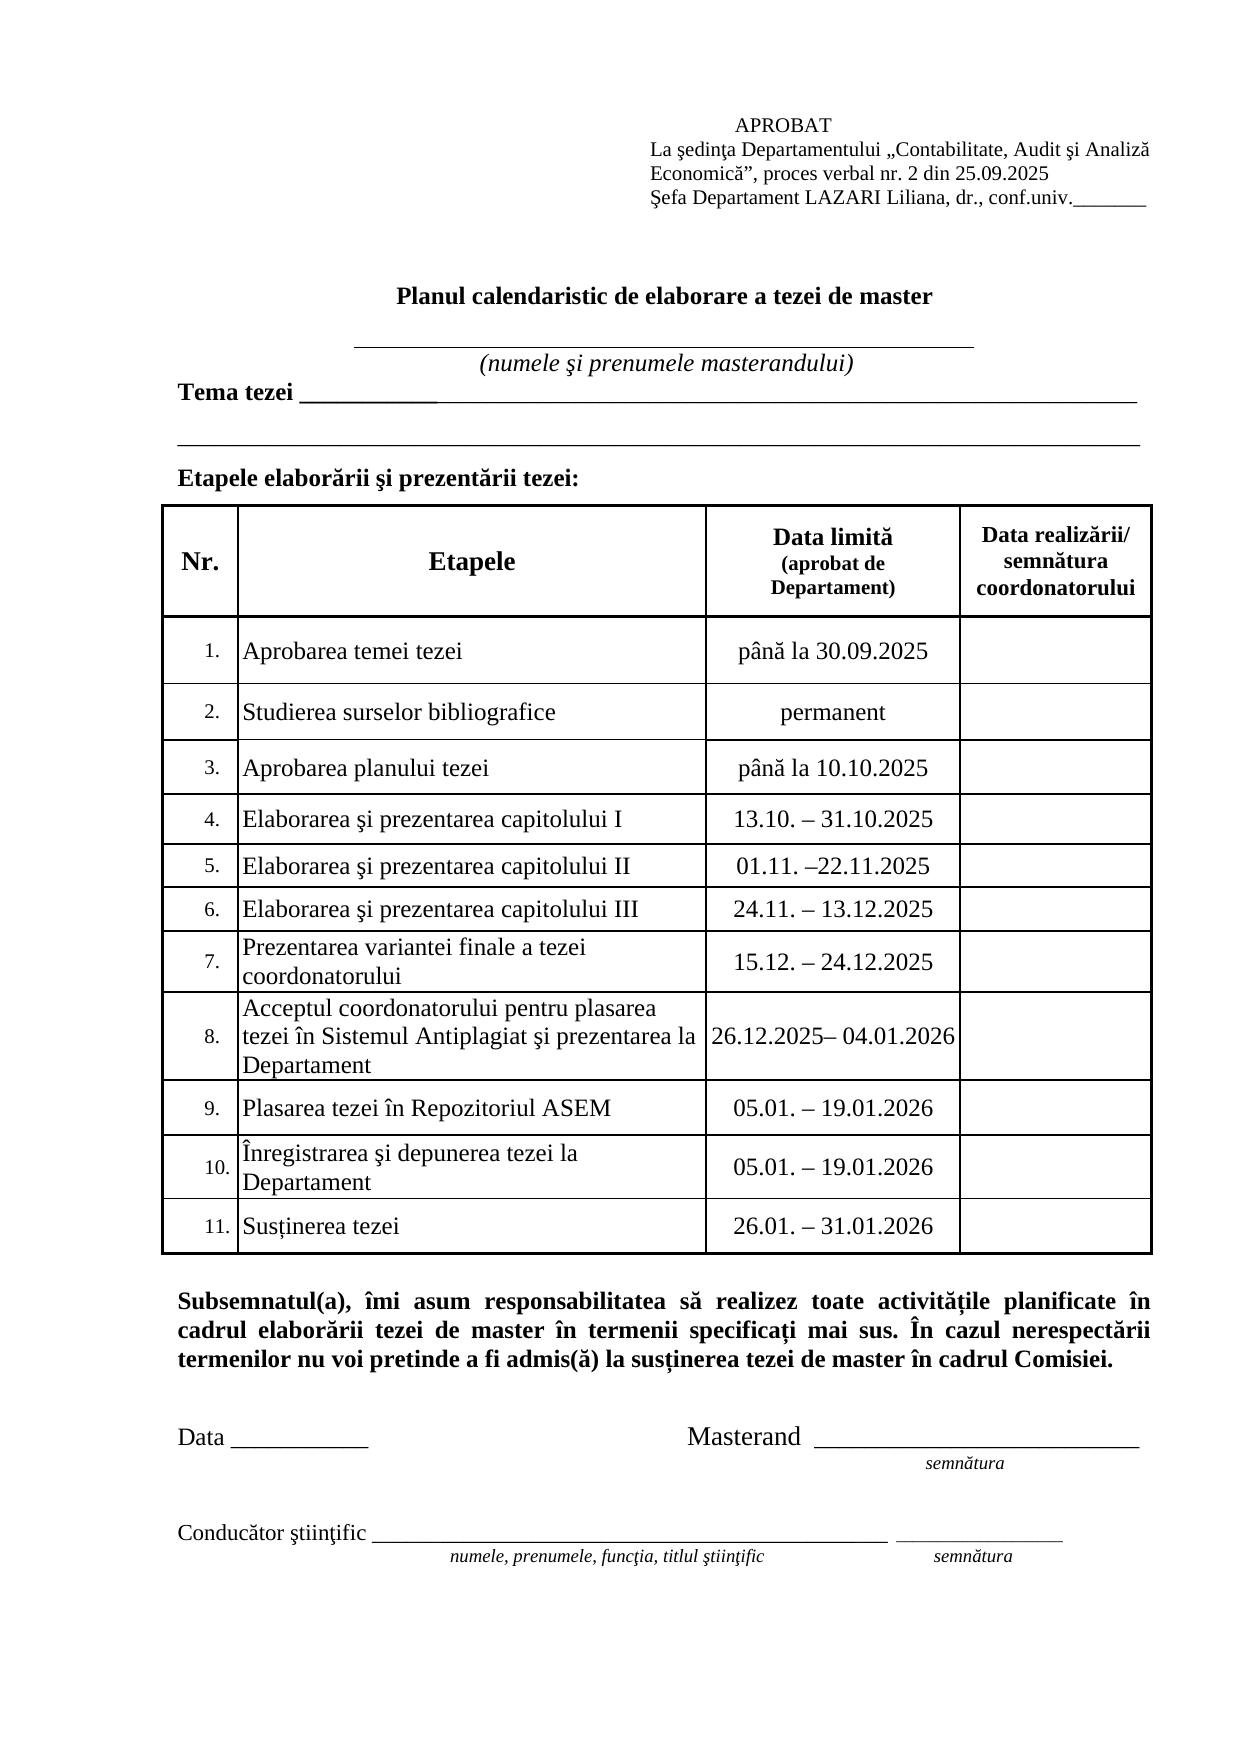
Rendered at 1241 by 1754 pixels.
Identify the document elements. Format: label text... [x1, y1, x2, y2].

table_cell [164, 932, 237, 991]
table_cell Înregistrarea şi depunerea tezei la Departament [239, 1136, 705, 1197]
table_cell Elaborarea şi prezentarea capitolului III [239, 888, 705, 930]
table_cell [164, 684, 237, 739]
table_cell [164, 1199, 237, 1252]
table_cell [961, 795, 1150, 843]
table_cell [961, 1199, 1150, 1252]
table_cell 01.11. –22.11.2025 [707, 845, 959, 886]
table_cell până la 30.09.2025 [707, 618, 959, 683]
table_cell [164, 888, 237, 930]
table_cell [164, 993, 237, 1079]
table_cell Elaborarea şi prezentarea capitolului II [239, 845, 705, 886]
table_cell [164, 618, 237, 683]
table_cell Studierea surselor bibliografice [239, 684, 705, 739]
table_cell [961, 1136, 1150, 1197]
table_header Data limită (aprobat de Departament) [707, 507, 959, 614]
table_cell permanent [707, 684, 959, 739]
text Tema tezei ___________________________________________________________________ _____________________________________________________________________________ [177, 377, 1152, 448]
table_cell [164, 795, 237, 843]
text (numele şi prenumele masterandului) [177, 348, 1152, 377]
table_cell Aprobarea planului tezei [239, 740, 705, 793]
table_cell 15.12. – 24.12.2025 [707, 932, 959, 991]
text Şefa Departament LAZARI Liliana, dr., conf.univ._______ [650, 185, 1152, 209]
table_cell [961, 845, 1150, 886]
table_cell 24.11. – 13.12.2025 [707, 888, 959, 930]
table_cell până la 10.10.2025 [707, 741, 959, 793]
table_cell [961, 932, 1150, 991]
table_cell Prezentarea variantei finale a tezei coordonatorului [239, 932, 705, 991]
table_cell [164, 845, 237, 886]
text numele, prenumele, funcţia, titlul ştiinţific semnătura [192, 1545, 1137, 1567]
table_cell [164, 1136, 237, 1197]
table_cell [164, 1081, 237, 1134]
table_cell 05.01. – 19.01.2026 [707, 1081, 959, 1134]
table_cell Elaborarea şi prezentarea capitolului I [239, 795, 705, 843]
table_cell 26.12.2025– 04.01.2026 [707, 993, 959, 1079]
table_cell [961, 684, 1150, 739]
text APROBAT [177, 113, 1152, 137]
subtitle Planul calendaristic de elaborare a tezei de master [177, 281, 1152, 310]
text semnătura [327, 1452, 1152, 1473]
table_cell Acceptul coordonatorului pentru plasarea tezei în Sistemul Antiplagiat şi prezentarea la Departament [239, 993, 705, 1079]
table_cell [961, 741, 1150, 793]
table_cell [961, 993, 1150, 1079]
text Subsemnatul(a), îmi asum responsabilitatea să realizez toate activitățile planificate în cadrul elaborării tezei de master în termenii specificați mai sus. În cazul nerespectării termenilor nu voi pretinde a fi admis(ă) la susținerea tezei de master în cadrul Comisiei. [177, 1286, 1152, 1373]
table_cell Susținerea tezei [239, 1199, 705, 1252]
text La şedinţa Departamentului „Contabilitate, Audit şi Analiză Economică”, proces verbal nr. 2 din 25.09.2025 [650, 137, 1152, 185]
table_header Nr. [164, 507, 237, 614]
table_cell [164, 741, 237, 793]
table_cell Aprobarea temei tezei [239, 618, 705, 683]
text Data ___________ Masterand __________________________ [177, 1421, 1152, 1452]
table_header Etapele [239, 507, 705, 614]
table_cell [961, 1081, 1150, 1134]
table_cell 05.01. – 19.01.2026 [707, 1136, 959, 1197]
table_cell [961, 888, 1150, 930]
table_cell Plasarea tezei în Repozitoriul ASEM [239, 1081, 705, 1134]
table_cell 26.01. – 31.01.2026 [707, 1199, 959, 1252]
text Etapele elaborării şi prezentării tezei: [177, 463, 1152, 492]
table_cell [961, 618, 1150, 683]
text Conducător ştiinţific _____________________________________________ ____________________ [177, 1519, 1137, 1545]
table_cell 13.10. – 31.10.2025 [707, 795, 959, 843]
table_header Data realizării/ semnătura coordonatorului [961, 507, 1150, 614]
